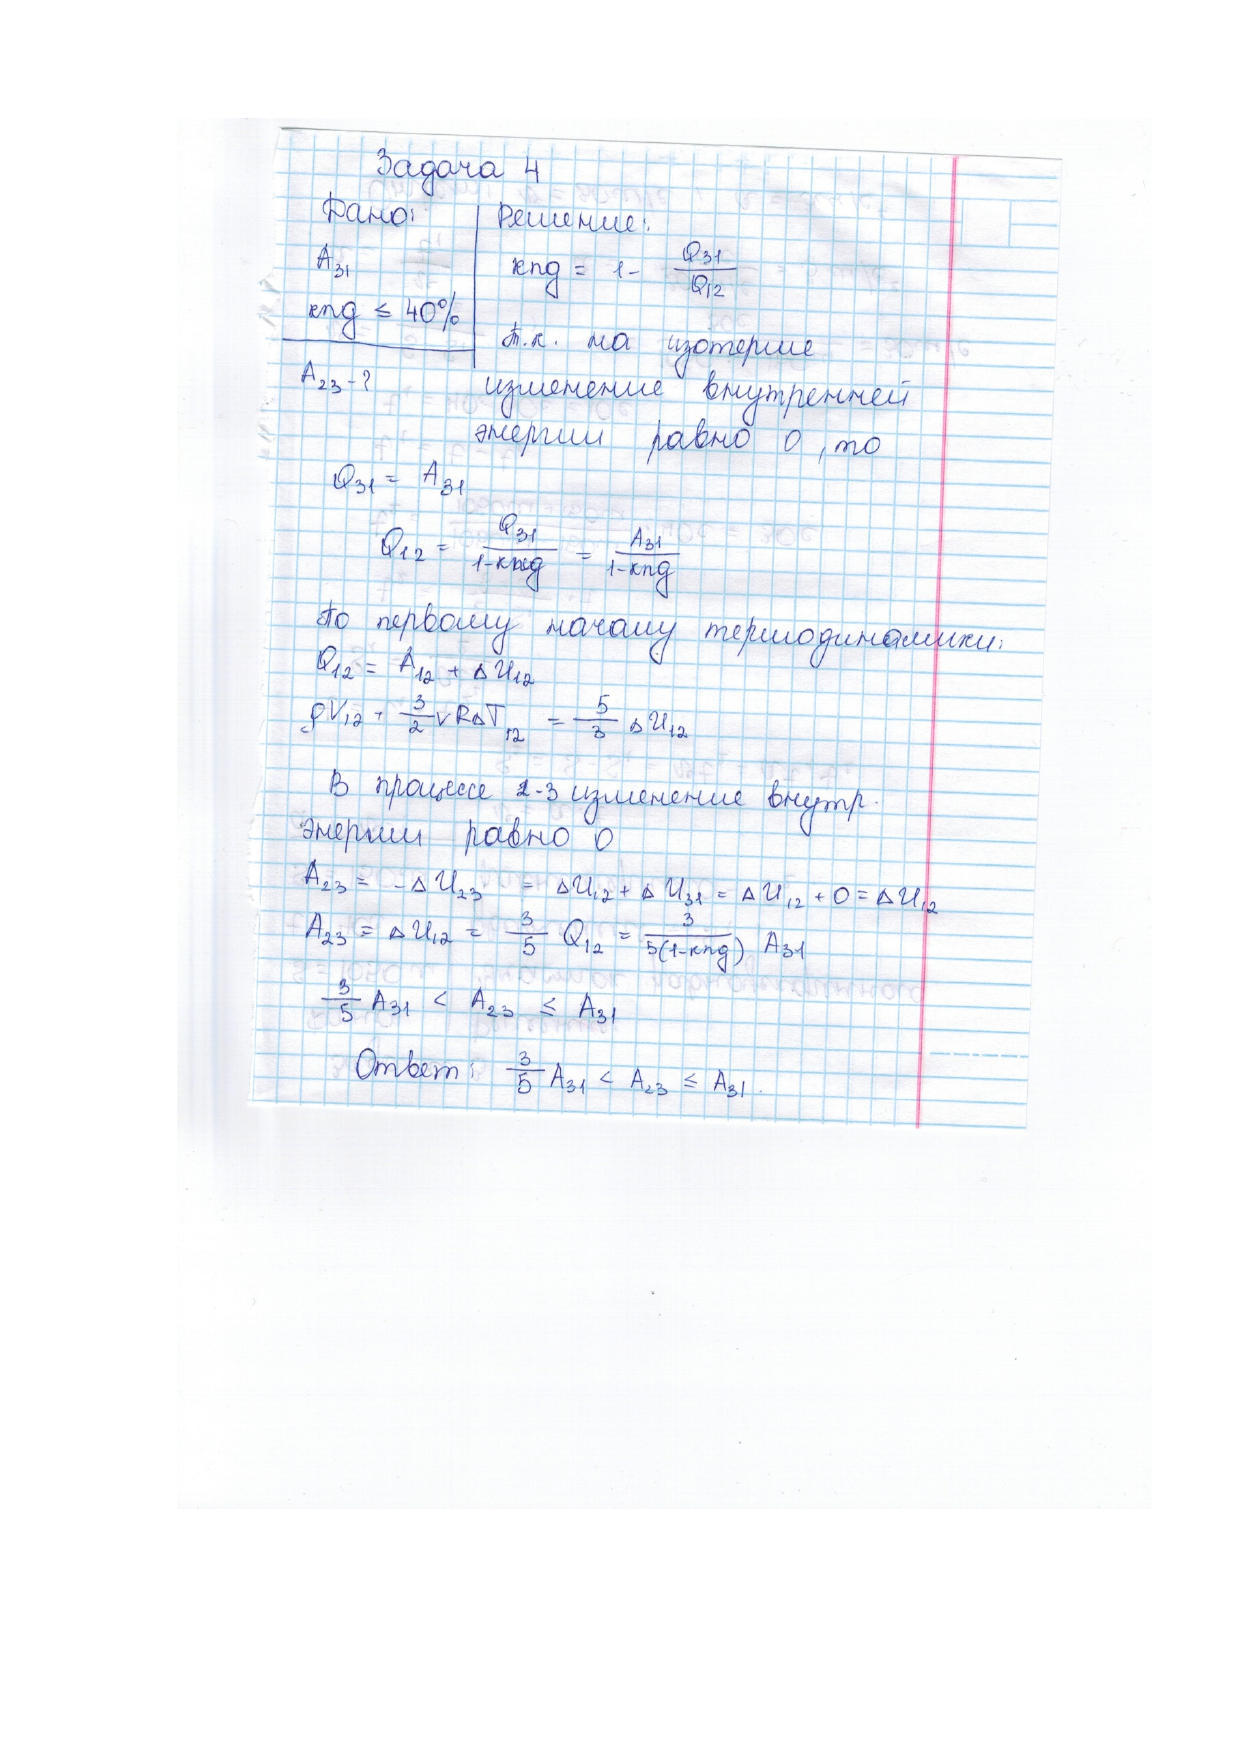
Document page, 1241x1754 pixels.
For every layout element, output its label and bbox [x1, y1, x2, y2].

picture [177, 118, 1153, 1509]
